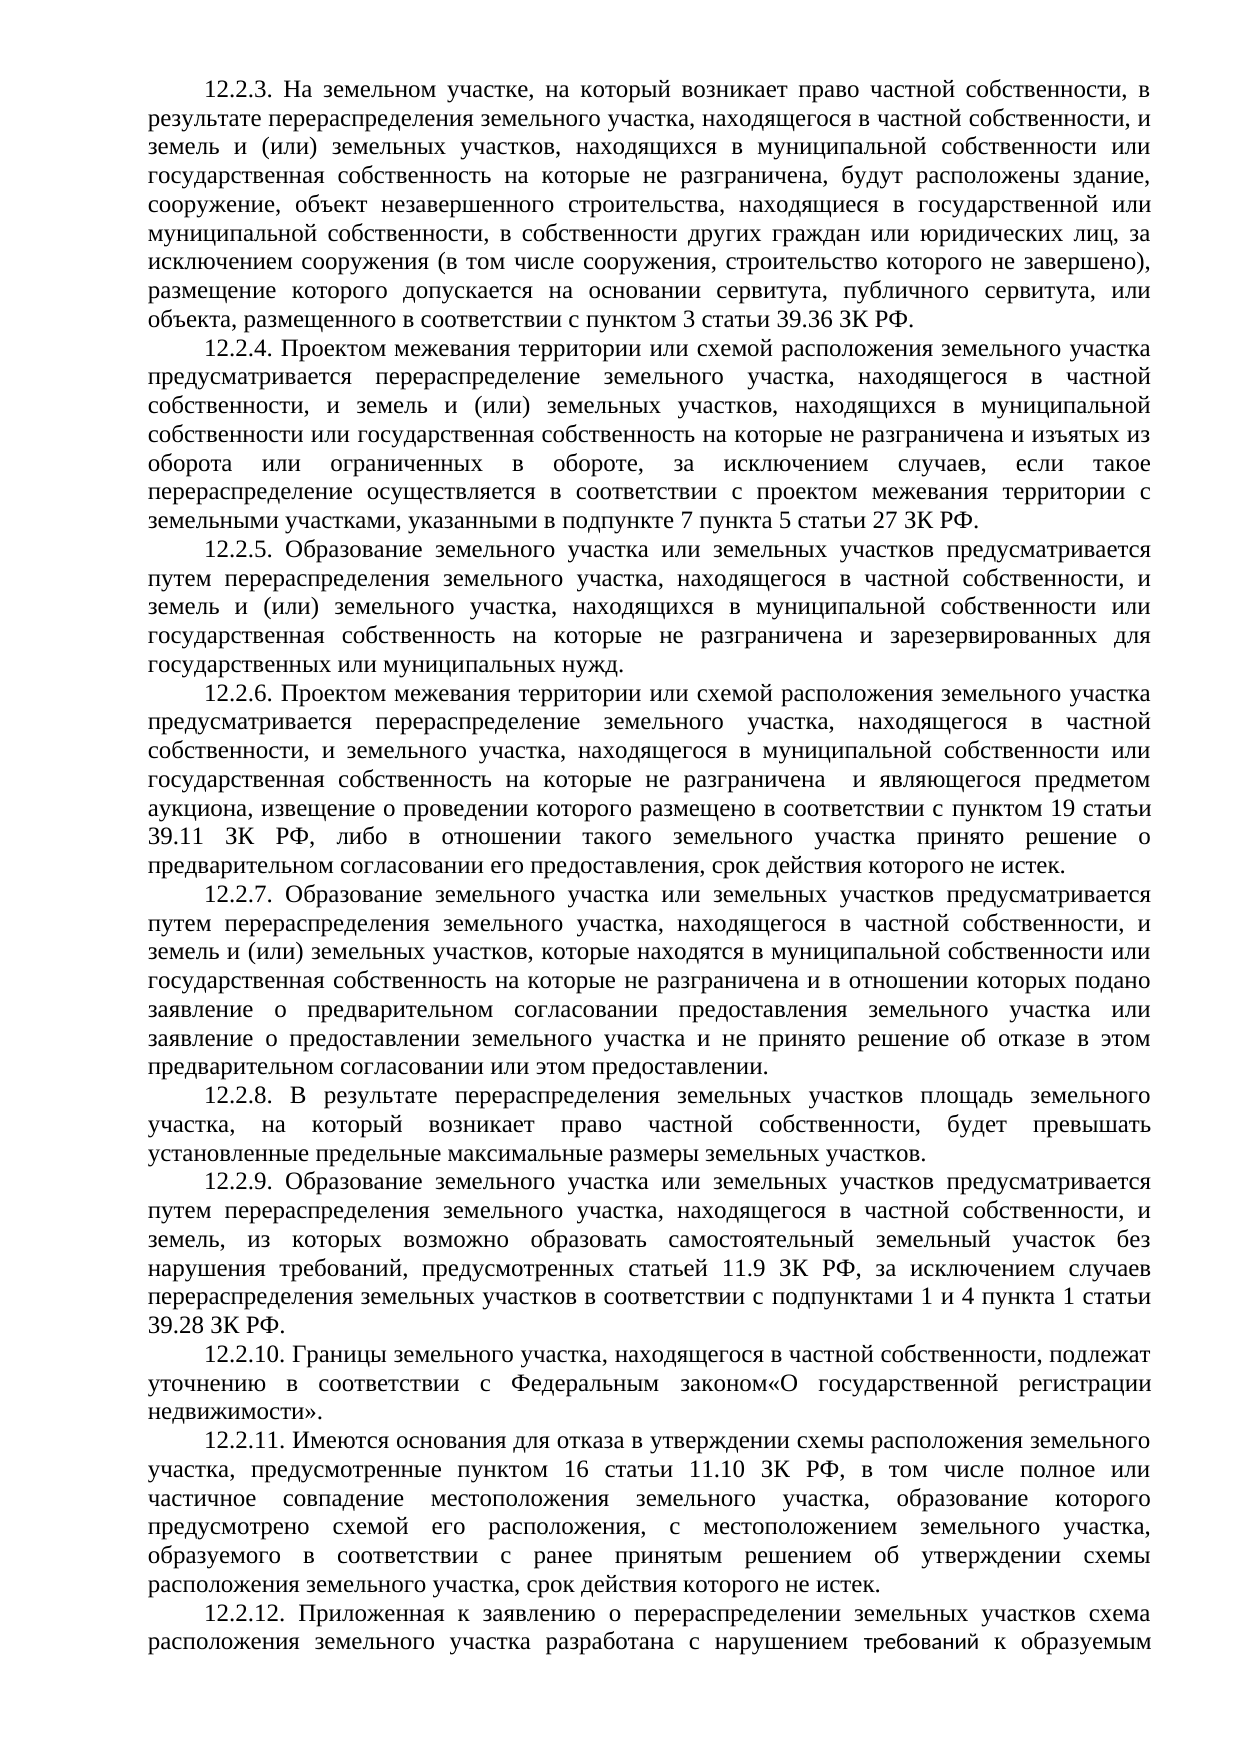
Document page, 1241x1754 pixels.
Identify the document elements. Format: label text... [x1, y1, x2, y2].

text 12.2.9. Образование земельного участка или земельных участков предусматривается путем перераспределения земельного участка, находящегося в частной собственности, и земель, из которых возможно образовать самостоятельный земельный участок без нарушения требований, предусмотренных статьей 11.9 ЗК РФ, за исключением случаев перераспределения земельных участков в соответствии с подпунктами 1 и 4 пункта 1 статьи 39.28 ЗК РФ. [148, 1166, 1152, 1339]
text 12.2.8. В результате перераспределения земельных участков площадь земельного участка, на который возникает право частной собственности, будет превышать установленные предельные максимальные размеры земельных участков. [148, 1080, 1152, 1166]
text 12.2.4. Проектом межевания территории или схемой расположения земельного участка предусматривается перераспределение земельного участка, находящегося в частной собственности, и земель и (или) земельных участков, находящихся в муниципальной собственности или государственная собственность на которые не разграничена и изъятых из оборота или ограниченных в обороте, за исключением случаев, если такое перераспределение осуществляется в соответствии с проектом межевания территории с земельными участками, указанными в подпункте 7 пункта 5 статьи 27 ЗК РФ. [148, 333, 1152, 534]
text 12.2.5. Образование земельного участка или земельных участков предусматривается путем перераспределения земельного участка, находящегося в частной собственности, и земель и (или) земельного участка, находящихся в муниципальной собственности или государственная собственность на которые не разграничена и зарезервированных для государственных или муниципальных нужд. [148, 534, 1152, 678]
text 12.2.7. Образование земельного участка или земельных участков предусматривается путем перераспределения земельного участка, находящегося в частной собственности, и земель и (или) земельных участков, которые находятся в муниципальной собственности или государственная собственность на которые не разграничена и в отношении которых подано заявление о предварительном согласовании предоставления земельного участка или заявление о предоставлении земельного участка и не принято решение об отказе в этом предварительном согласовании или этом предоставлении. [148, 879, 1152, 1080]
text 12.2.3. На земельном участке, на который возникает право частной собственности, в результате перераспределения земельного участка, находящегося в частной собственности, и земель и (или) земельных участков, находящихся в муниципальной собственности или государственная собственность на которые не разграничена, будут расположены здание, сооружение, объект незавершенного строительства, находящиеся в государственной или муниципальной собственности, в собственности других граждан или юридических лиц, за исключением сооружения (в том числе сооружения, строительство которого не завершено), размещение которого допускается на основании сервитута, публичного сервитута, или объекта, размещенного в соответствии с пунктом 3 статьи 39.36 ЗК РФ. [148, 74, 1152, 333]
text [148, 1598, 1152, 1655]
text 12.2.10. Границы земельного участка, находящегося в частной собственности, подлежат уточнению в соответствии с Федеральным законом«О государственной регистрации недвижимости». [148, 1339, 1152, 1425]
text 12.2.6. Проектом межевания территории или схемой расположения земельного участка предусматривается перераспределение земельного участка, находящегося в частной собственности, и земельного участка, находящегося в муниципальной собственности или государственная собственность на которые не разграничена и являющегося предметом аукциона, извещение о проведении которого размещено в соответствии с пунктом 19 статьи 39.11 ЗК РФ, либо в отношении такого земельного участка принято решение о предварительном согласовании его предоставления, срок действия которого не истек. [148, 678, 1152, 879]
text 12.2.11. Имеются основания для отказа в утверждении схемы расположения земельного участка, предусмотренные пунктом 16 статьи 11.10 ЗК РФ, в том числе полное или частичное совпадение местоположения земельного участка, образование которого предусмотрено схемой его расположения, с местоположением земельного участка, образуемого в соответствии с ранее принятым решением об утверждении схемы расположения земельного участка, срок действия которого не истек. [148, 1425, 1152, 1598]
